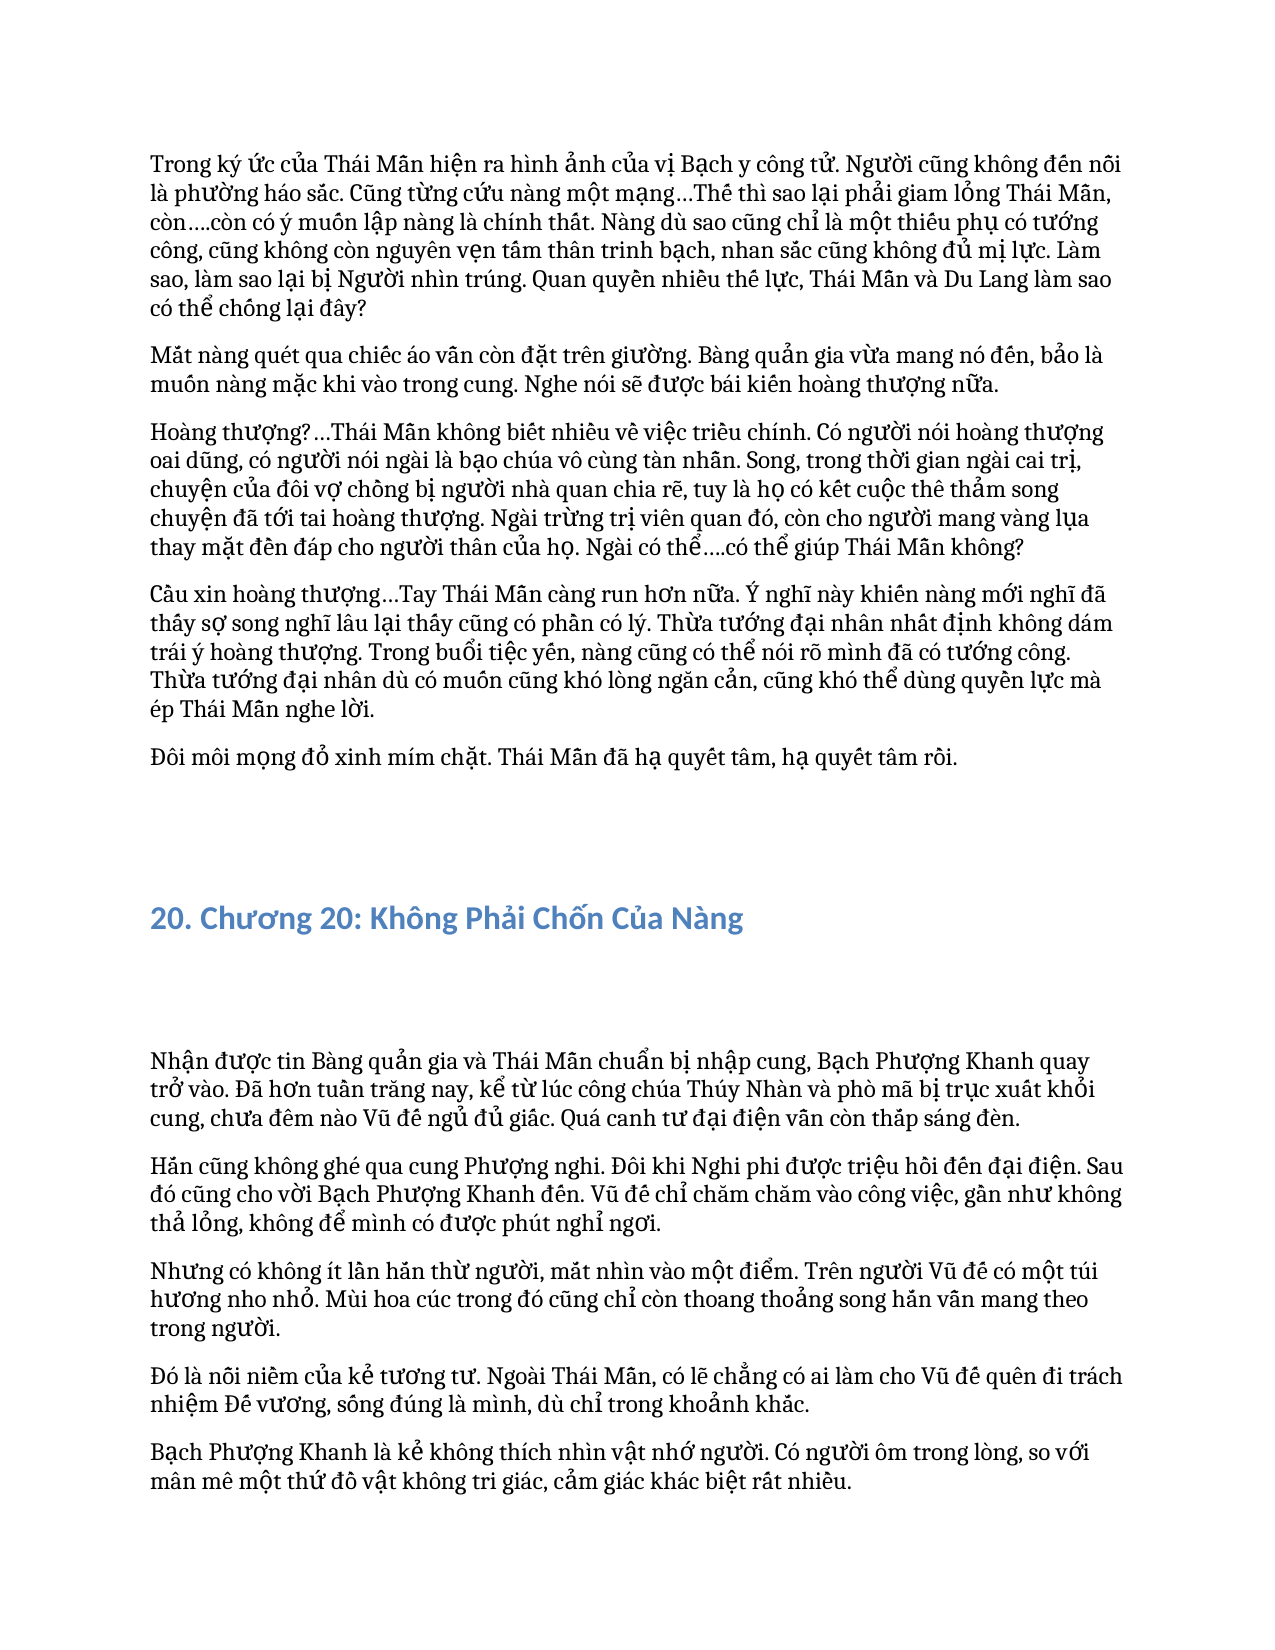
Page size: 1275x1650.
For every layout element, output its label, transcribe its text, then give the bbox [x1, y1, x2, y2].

text Cầu xin hoàng thượng…Tay Thái Mẫn càng run hơn nữa. Ý nghĩ này khiến nàng mới nghĩ đã thấy sợ song nghĩ lâu lại thấy cũng có phần có lý. Thừa tướng đại nhân nhất định không dám trái ý hoàng thượng. Trong buổi tiệc yến, nàng cũng có thể nói rõ mình đã có tướng công. Thừa tướng đại nhân dù có muốn cũng khó lòng ngăn cản, cũng khó thể dùng quyền lực mà ép Thái Mẫn nghe lời. [150, 580, 1125, 724]
text Hắn cũng không ghé qua cung Phượng nghi. Đôi khi Nghi phi được triệu hồi đến đại điện. Sau đó cũng cho vời Bạch Phượng Khanh đến. Vũ đế chỉ chăm chăm vào công việc, gần như không thả lỏng, không để mình có được phút nghỉ ngơi. [150, 1152, 1125, 1238]
text Bạch Phượng Khanh là kẻ không thích nhìn vật nhớ người. Có người ôm trong lòng, so với mân mê một thứ đồ vật không tri giác, cảm giác khác biệt rất nhiều. [150, 1438, 1125, 1495]
text Trong ký ức của Thái Mẫn hiện ra hình ảnh của vị Bạch y công tử. Người cũng không đến nỗi là phường háo sắc. Cũng từng cứu nàng một mạng…Thế thì sao lại phải giam lỏng Thái Mẫn, còn….còn có ý muốn lập nàng là chính thất. Nàng dù sao cũng chỉ là một thiếu phụ có tướng công, cũng không còn nguyên vẹn tấm thân trinh bạch, nhan sắc cũng không đủ mị lực. Làm sao, làm sao lại bị Người nhìn trúng. Quan quyền nhiều thế lực, Thái Mẫn và Du Lang làm sao có thể chống lại đây? [150, 150, 1125, 322]
text Đó là nỗi niềm của kẻ tương tư. Ngoài Thái Mẫn, có lẽ chẳng có ai làm cho Vũ đế quên đi trách nhiệm Đế vương, sống đúng là mình, dù chỉ trong khoảnh khắc. [150, 1362, 1125, 1419]
text Mắt nàng quét qua chiếc áo vẫn còn đặt trên giường. Bàng quản gia vừa mang nó đến, bảo là muốn nàng mặc khi vào trong cung. Nghe nói sẽ được bái kiến hoàng thượng nữa. [150, 341, 1125, 399]
text Nhận được tin Bàng quản gia và Thái Mẫn chuẩn bị nhập cung, Bạch Phượng Khanh quay trở vào. Đã hơn tuần trăng nay, kể từ lúc công chúa Thúy Nhàn và phò mã bị trục xuất khỏi cung, chưa đêm nào Vũ đế ngủ đủ giấc. Quá canh tư đại điện vẫn còn thắp sáng đèn. [150, 1047, 1125, 1133]
text Đôi môi mọng đỏ xinh mím chặt. Thái Mẫn đã hạ quyết tâm, hạ quyết tâm rồi. [150, 742, 1125, 771]
text Hoàng thượng?…Thái Mẫn không biết nhiều về việc triều chính. Có người nói hoàng thượng oai dũng, có người nói ngài là bạo chúa vô cùng tàn nhẫn. Song, trong thời gian ngài cai trị, chuyện của đôi vợ chồng bị người nhà quan chia rẽ, tuy là họ có kết cuộc thê thảm song chuyện đã tới tai hoàng thượng. Ngài trừng trị viên quan đó, còn cho người mang vàng lụa thay mặt đền đáp cho người thân của họ. Ngài có thể….có thể giúp Thái Mẫn không? [150, 417, 1125, 561]
text Nhưng có không ít lần hắn thừ người, mắt nhìn vào một điểm. Trên người Vũ đế có một túi hương nho nhỏ. Mùi hoa cúc trong đó cũng chỉ còn thoang thoảng song hắn vẫn mang theo trong người. [150, 1257, 1125, 1343]
subtitle 20. Chương 20: Không Phải Chốn Của Nàng [150, 897, 1125, 938]
